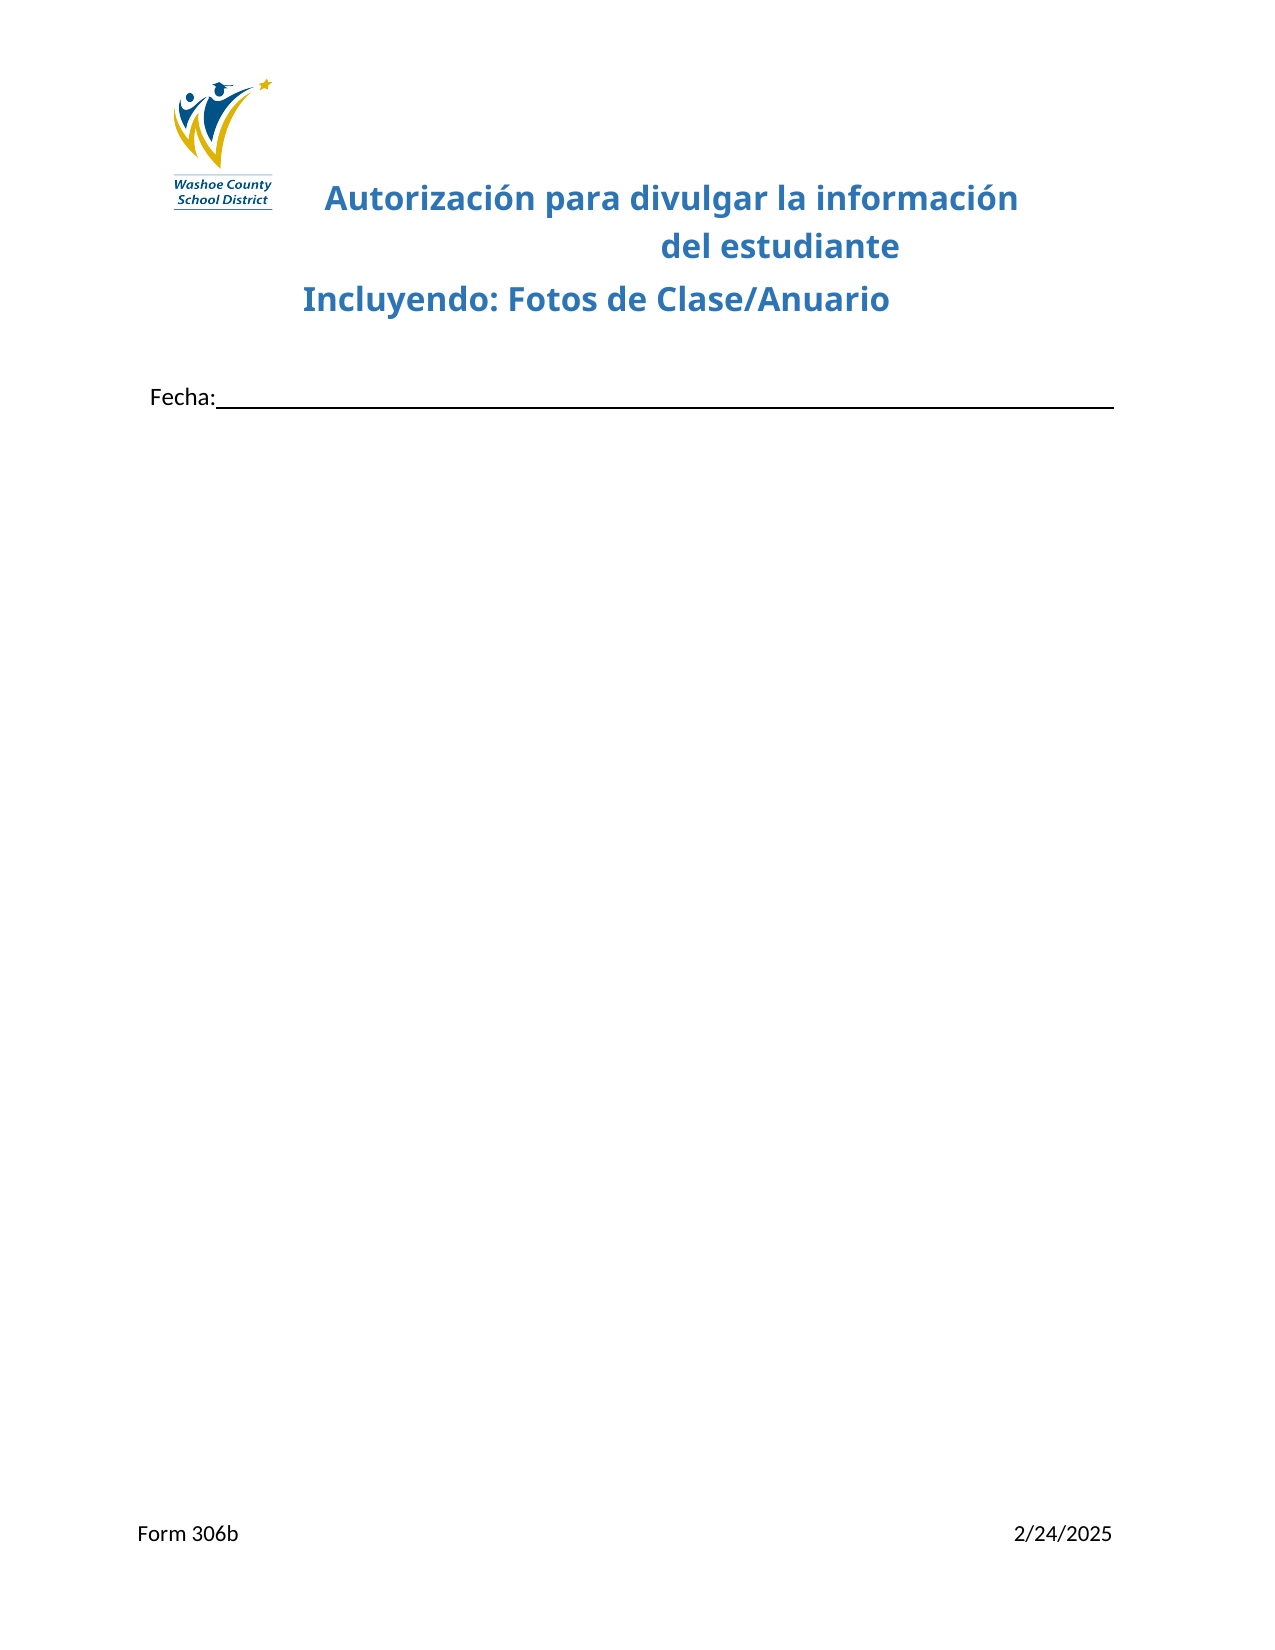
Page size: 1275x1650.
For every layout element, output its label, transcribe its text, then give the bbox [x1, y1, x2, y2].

picture [173, 78, 273, 210]
subtitle Fecha: [150, 381, 1135, 411]
